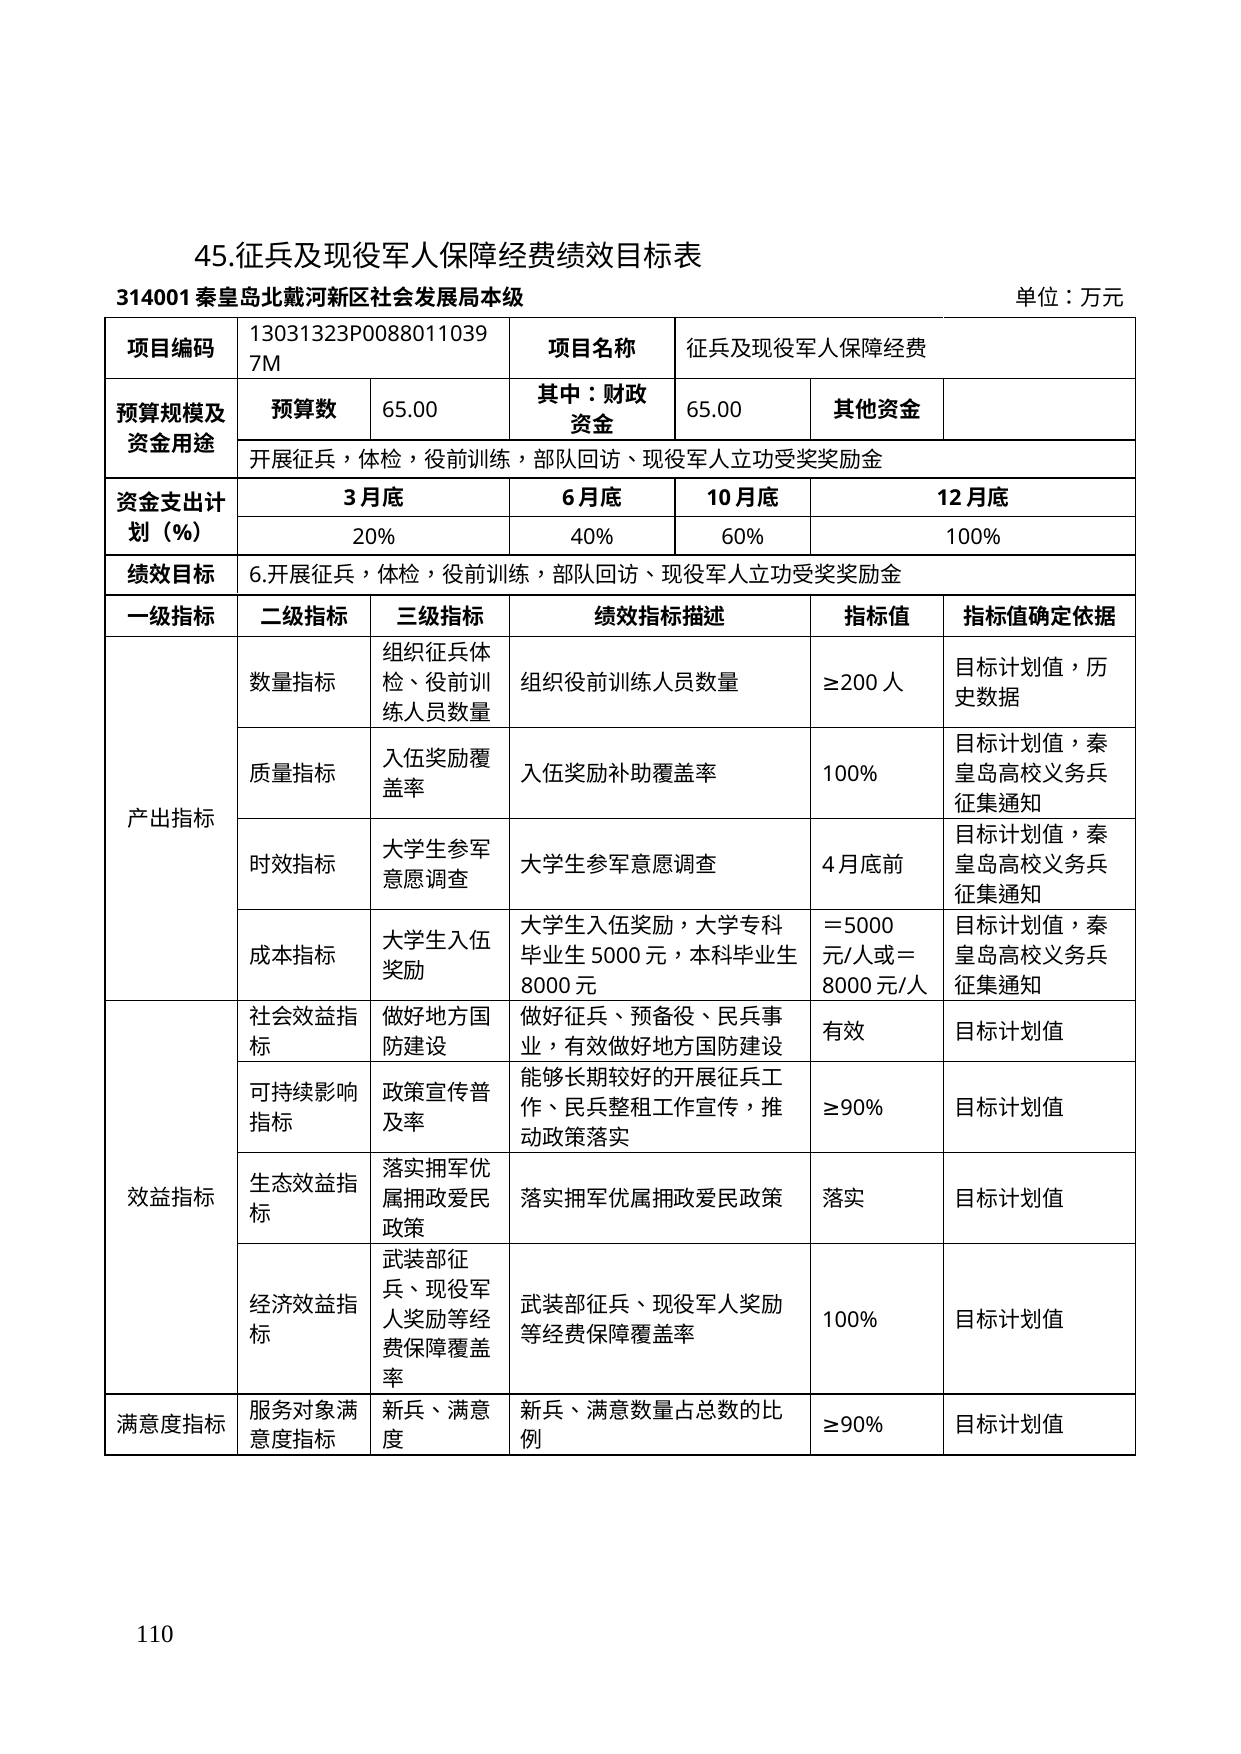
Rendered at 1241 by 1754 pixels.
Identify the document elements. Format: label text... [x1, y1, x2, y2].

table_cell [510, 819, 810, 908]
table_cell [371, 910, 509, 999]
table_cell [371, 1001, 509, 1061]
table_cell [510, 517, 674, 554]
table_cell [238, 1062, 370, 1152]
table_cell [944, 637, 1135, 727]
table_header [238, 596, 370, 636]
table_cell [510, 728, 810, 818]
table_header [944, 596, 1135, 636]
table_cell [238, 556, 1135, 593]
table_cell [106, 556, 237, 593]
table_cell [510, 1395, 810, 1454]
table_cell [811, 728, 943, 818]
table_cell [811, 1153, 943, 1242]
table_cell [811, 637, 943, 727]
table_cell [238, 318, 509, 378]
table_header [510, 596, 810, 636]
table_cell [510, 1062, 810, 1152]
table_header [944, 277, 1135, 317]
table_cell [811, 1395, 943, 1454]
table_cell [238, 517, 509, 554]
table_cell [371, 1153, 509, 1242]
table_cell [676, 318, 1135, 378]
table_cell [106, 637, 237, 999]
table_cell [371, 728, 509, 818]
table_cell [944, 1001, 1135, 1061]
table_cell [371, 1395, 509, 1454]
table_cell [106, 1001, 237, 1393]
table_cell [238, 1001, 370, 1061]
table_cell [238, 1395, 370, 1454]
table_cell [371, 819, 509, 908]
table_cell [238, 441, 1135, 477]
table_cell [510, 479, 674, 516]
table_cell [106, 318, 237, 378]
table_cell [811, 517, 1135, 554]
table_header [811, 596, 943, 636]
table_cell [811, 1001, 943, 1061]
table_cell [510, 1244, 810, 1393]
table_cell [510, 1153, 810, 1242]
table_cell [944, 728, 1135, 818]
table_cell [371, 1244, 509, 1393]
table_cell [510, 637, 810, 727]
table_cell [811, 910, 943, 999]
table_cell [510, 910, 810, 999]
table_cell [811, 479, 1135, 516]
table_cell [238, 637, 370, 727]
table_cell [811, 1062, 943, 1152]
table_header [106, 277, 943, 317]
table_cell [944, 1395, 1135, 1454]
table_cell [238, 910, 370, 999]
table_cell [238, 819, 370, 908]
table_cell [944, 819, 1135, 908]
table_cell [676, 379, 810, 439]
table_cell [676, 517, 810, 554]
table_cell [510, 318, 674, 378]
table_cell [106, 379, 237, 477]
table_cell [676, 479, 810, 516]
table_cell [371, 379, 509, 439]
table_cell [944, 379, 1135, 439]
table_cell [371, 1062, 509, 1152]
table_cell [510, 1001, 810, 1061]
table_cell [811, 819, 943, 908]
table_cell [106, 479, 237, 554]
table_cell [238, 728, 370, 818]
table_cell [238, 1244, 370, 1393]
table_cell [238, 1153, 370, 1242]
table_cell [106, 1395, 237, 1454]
text 45.征兵及现役军人保障经费绩效目标表 [136, 236, 1104, 275]
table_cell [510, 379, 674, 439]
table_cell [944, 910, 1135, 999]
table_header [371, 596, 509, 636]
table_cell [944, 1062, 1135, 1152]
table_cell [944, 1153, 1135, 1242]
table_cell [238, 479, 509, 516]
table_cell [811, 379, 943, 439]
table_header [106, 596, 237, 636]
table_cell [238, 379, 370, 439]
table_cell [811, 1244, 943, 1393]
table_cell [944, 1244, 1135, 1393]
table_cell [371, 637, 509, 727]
